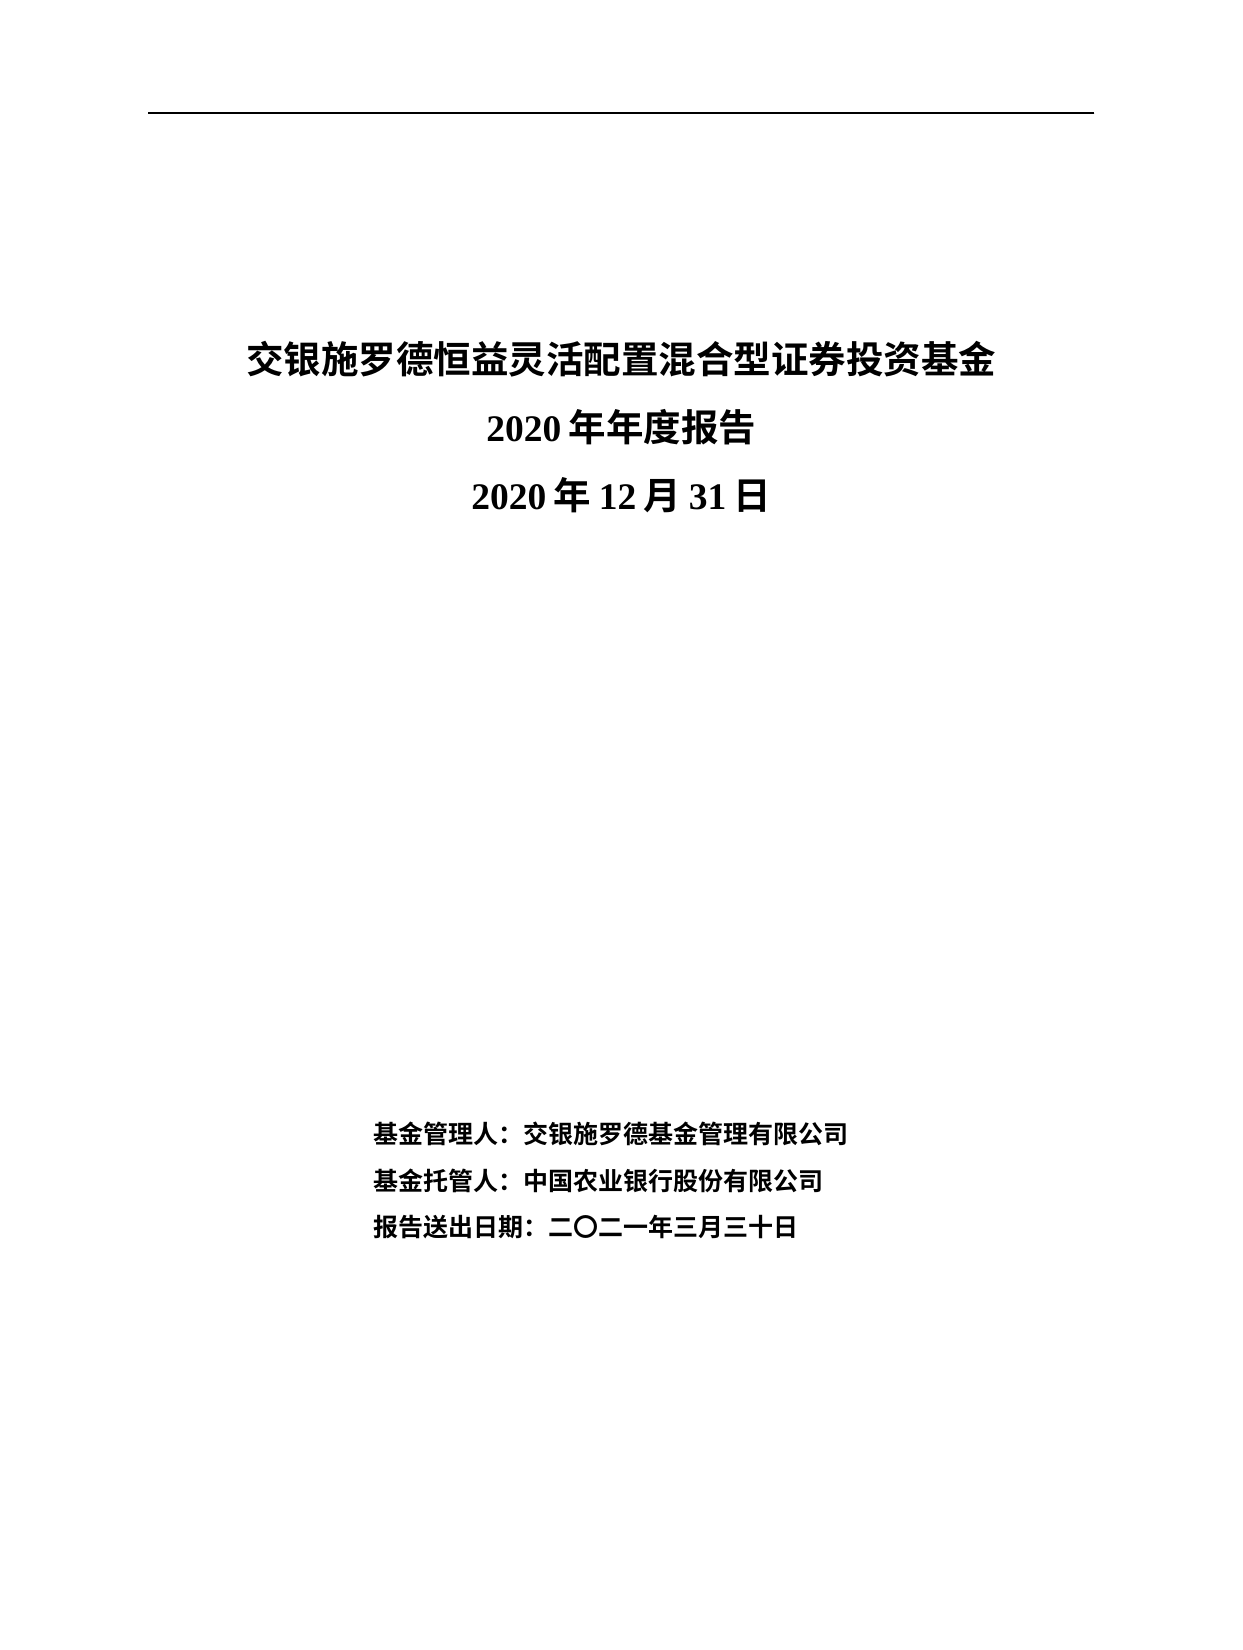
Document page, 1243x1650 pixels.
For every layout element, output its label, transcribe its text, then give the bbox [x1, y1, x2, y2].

text 基金托管人：中国农业银行股份有限公司 [148, 1161, 1094, 1197]
text 2020年年度报告 [148, 398, 1094, 452]
text 报告送出日期：二〇二一年三月三十日 [148, 1208, 1094, 1244]
text 交银施罗德恒益灵活配置混合型证券投资基金 [148, 329, 1094, 384]
text 基金管理人：交银施罗德基金管理有限公司 [148, 1115, 1094, 1151]
text 2020年12月31日 [148, 466, 1094, 520]
